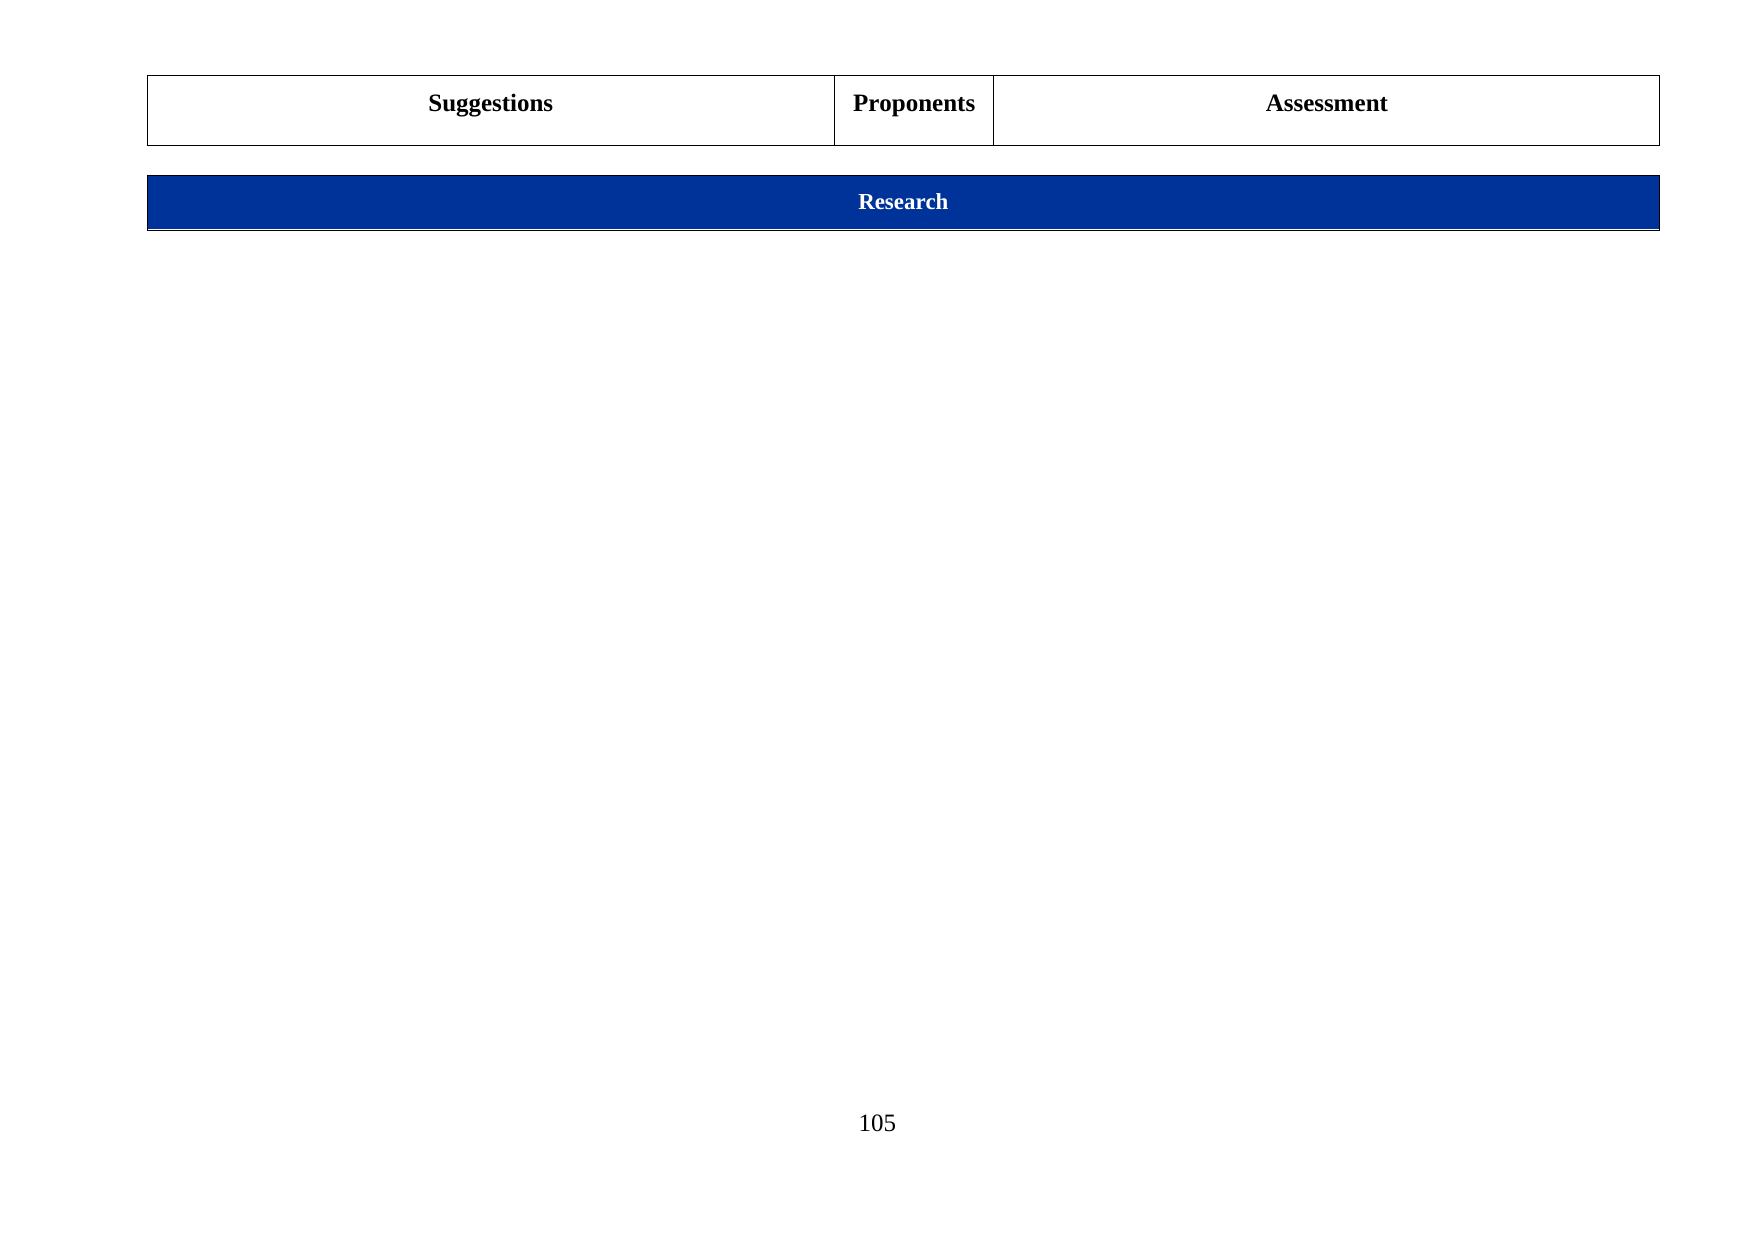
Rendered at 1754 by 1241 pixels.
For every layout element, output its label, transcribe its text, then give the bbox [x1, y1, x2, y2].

table_header Research [148, 176, 1659, 229]
